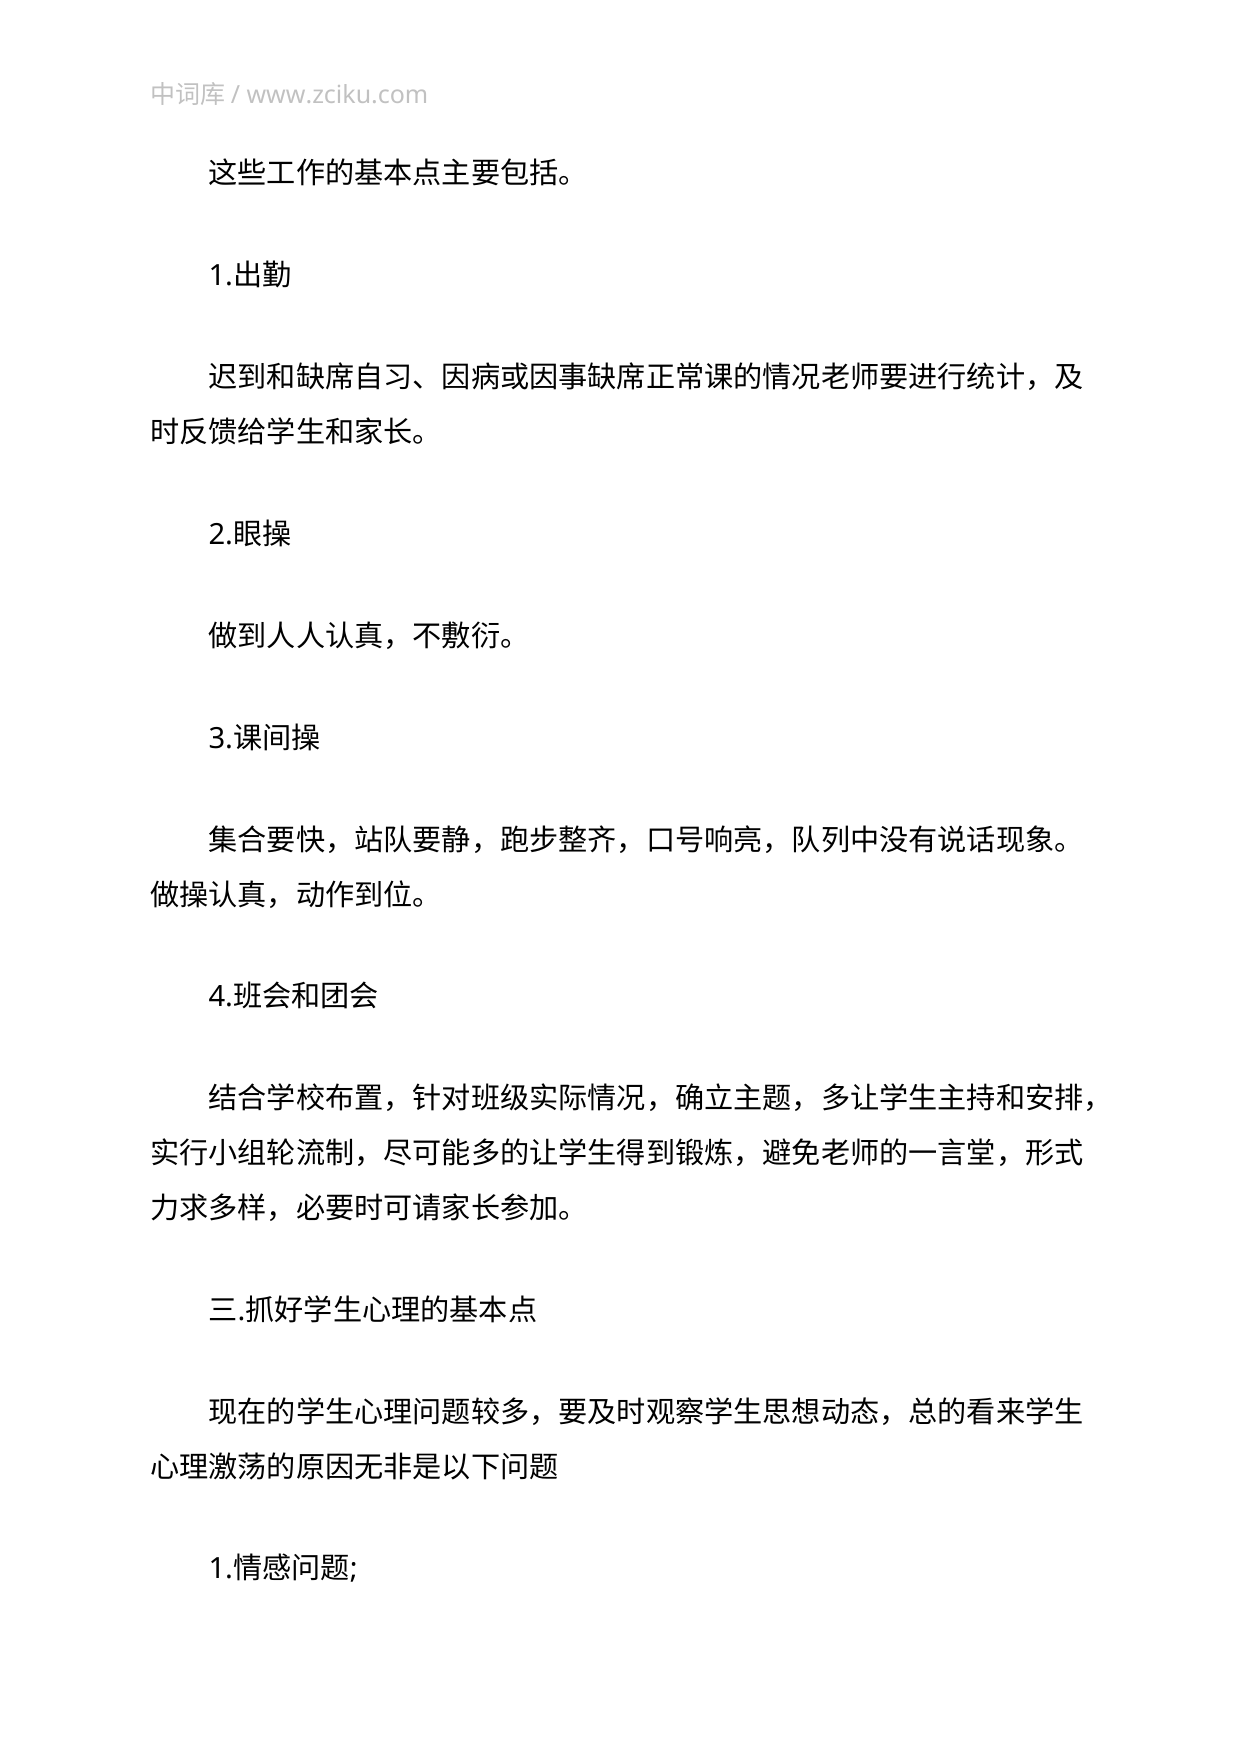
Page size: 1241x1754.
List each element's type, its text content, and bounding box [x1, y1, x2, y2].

text 3.课间操 [150, 714, 1090, 757]
text 结合学校布置，针对班级实际情况，确立主题，多让学生主持和安排，实行小组轮流制，尽可能多的让学生得到锻炼，避免老师的一言堂，形式力求多样，必要时可请家长参加。 [150, 1075, 1090, 1227]
text 4.班会和团会 [150, 973, 1090, 1015]
text 1.出勤 [150, 252, 1090, 294]
text 迟到和缺席自习、因病或因事缺席正常课的情况老师要进行统计，及时反馈给学生和家长。 [150, 354, 1090, 451]
text 集合要快，站队要静，跑步整齐，口号响亮，队列中没有说话现象。做操认真，动作到位。 [150, 816, 1090, 913]
text 现在的学生心理问题较多，要及时观察学生思想动态，总的看来学生心理激荡的原因无非是以下问题 [150, 1388, 1090, 1486]
text 1.情感问题; [150, 1545, 1090, 1587]
text 2.眼操 [150, 510, 1090, 553]
text 这些工作的基本点主要包括。 [150, 150, 1090, 192]
text 三.抓好学生心理的基本点 [150, 1286, 1090, 1329]
text 做到人人认真，不敷衍。 [150, 612, 1090, 655]
